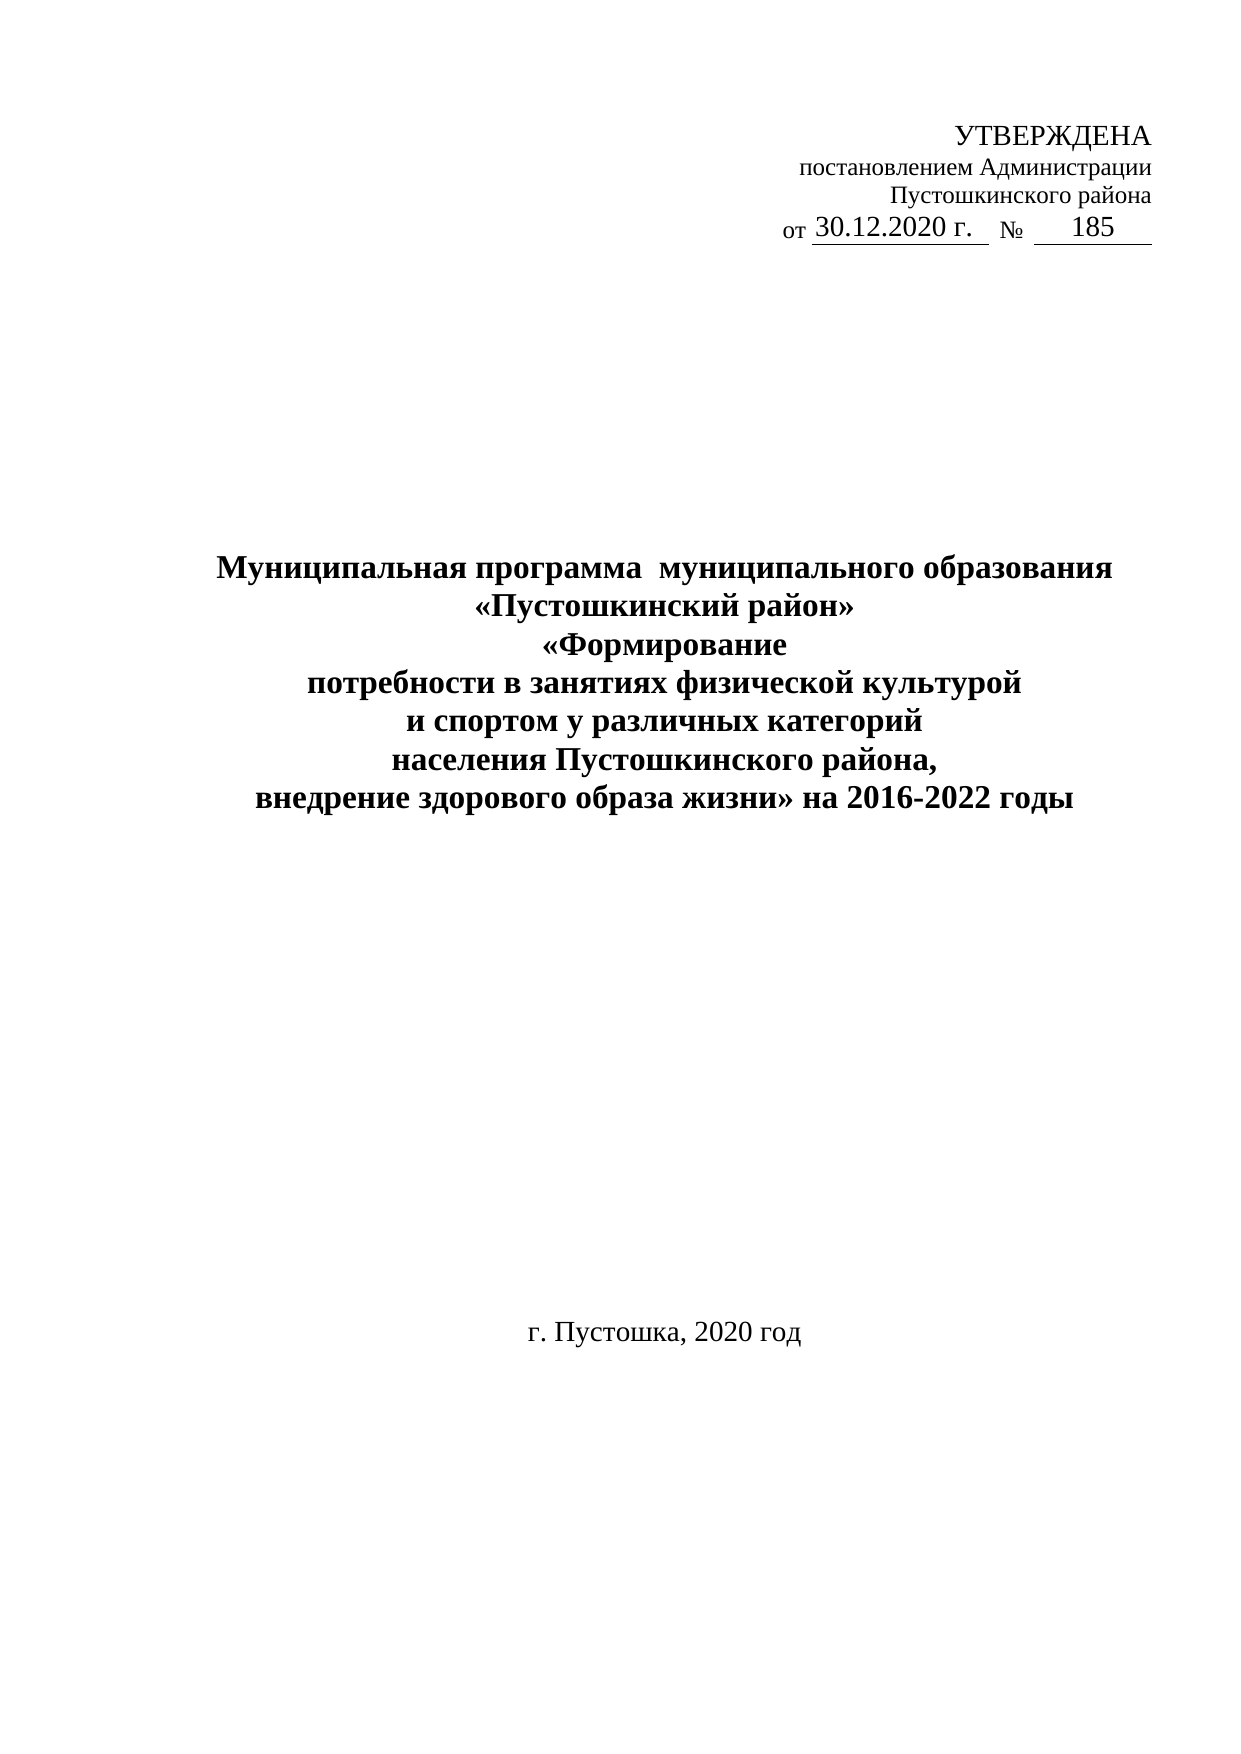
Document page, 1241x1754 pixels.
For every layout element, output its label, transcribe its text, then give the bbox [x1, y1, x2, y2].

table_header 30.12.2020 г. [812, 209, 989, 244]
text и спортом у различных категорий [177, 700, 1152, 739]
table_header 185 [1034, 209, 1152, 244]
text населения Пустошкинского района, [177, 739, 1152, 777]
text Пустошкинского района [177, 180, 1152, 209]
table_header от [780, 209, 812, 244]
text постановлением Администрации [177, 152, 1152, 180]
text «Формирование [177, 624, 1152, 662]
text Муниципальная программа муниципального образования «Пустошкинский район» [177, 547, 1152, 624]
text г. Пустошка, 2020 год [177, 1314, 1152, 1347]
text УТВЕРЖДЕНА [177, 118, 1152, 152]
text внедрение здорового образа жизни» на 2016-2022 годы [177, 777, 1152, 815]
text потребности в занятиях физической культурой [177, 662, 1152, 700]
table_header № [989, 209, 1033, 244]
